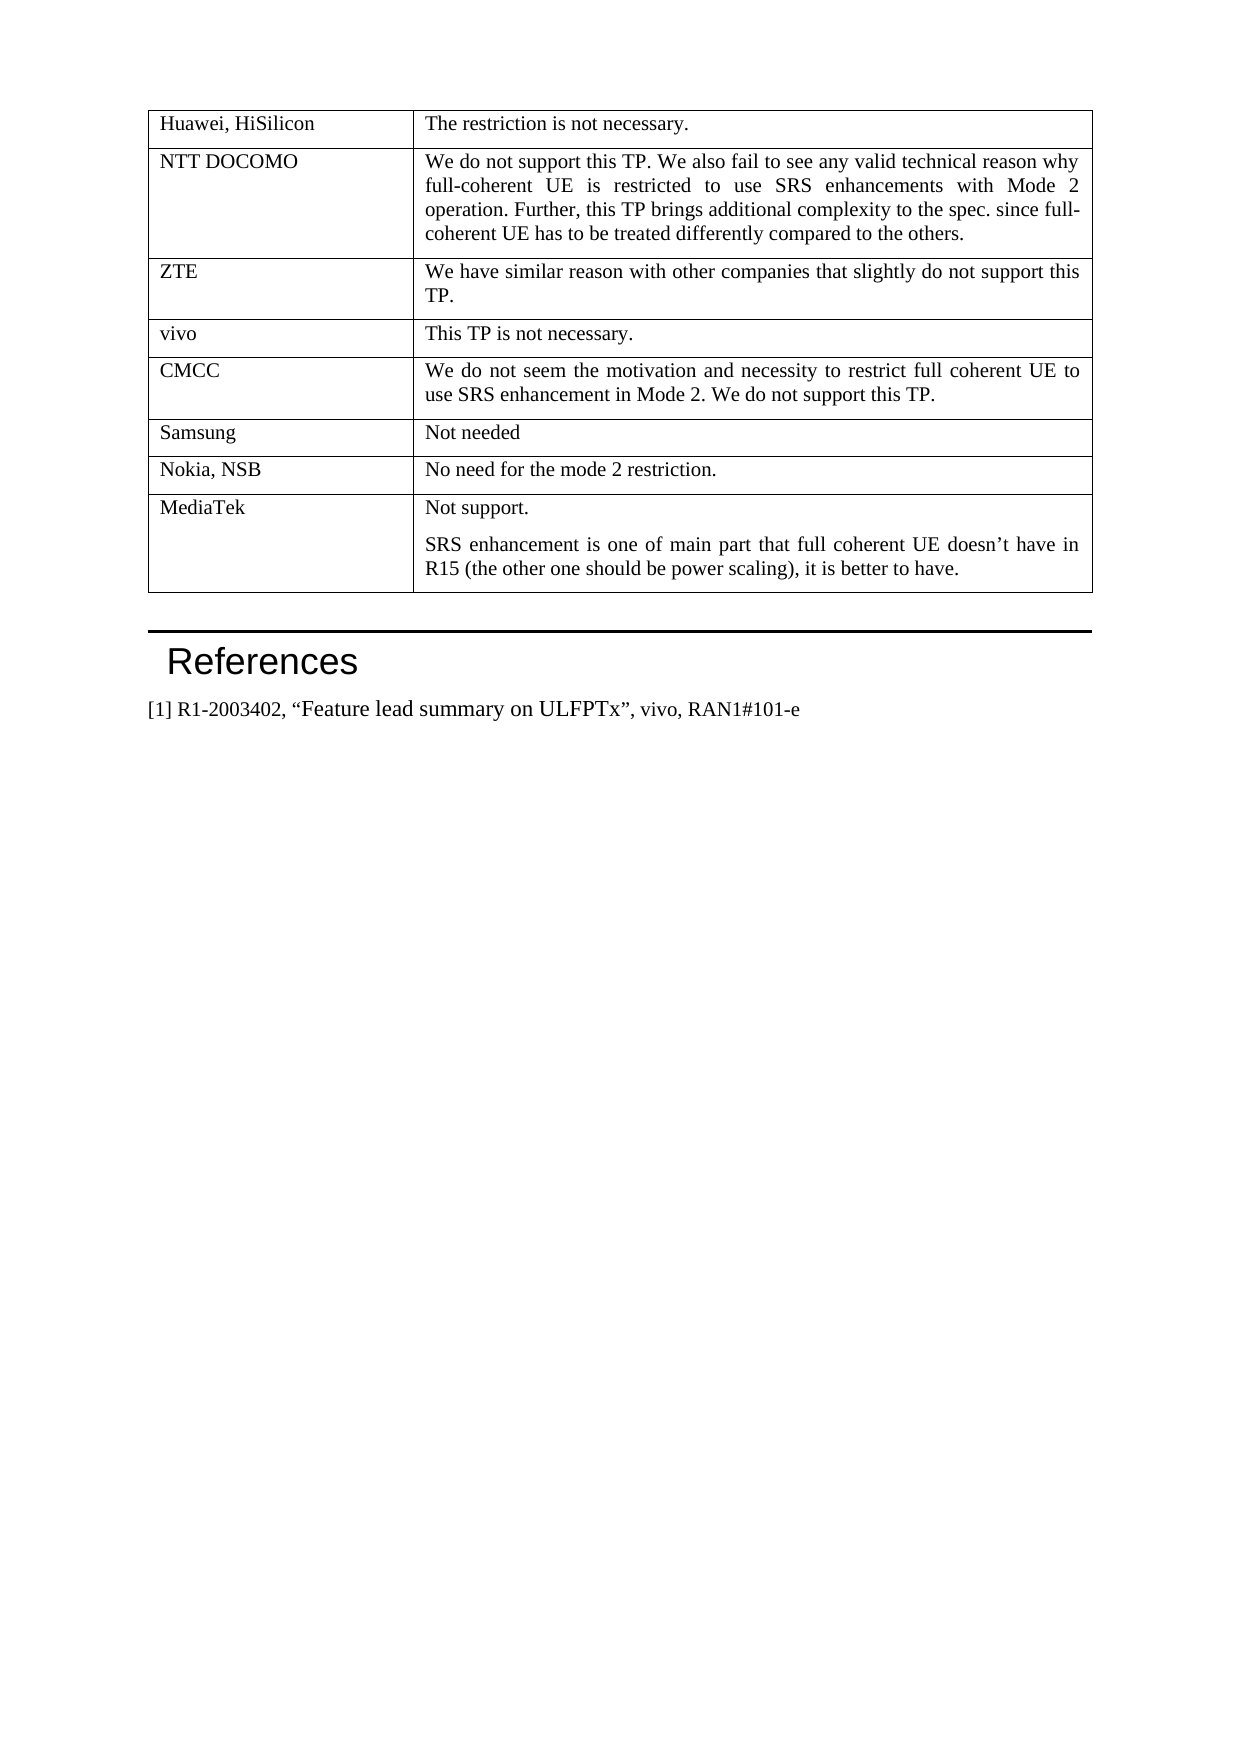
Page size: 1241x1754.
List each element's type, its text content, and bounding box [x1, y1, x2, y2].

table_cell ZTE [149, 259, 413, 319]
table_cell No need for the mode 2 restriction. [414, 457, 1092, 494]
text [1] R1-2003402, “Feature lead summary on ULFPTx”, vivo, RAN1#101-e [148, 695, 1092, 721]
table_cell NTT DOCOMO [149, 149, 413, 258]
subtitle References [148, 633, 1092, 682]
table_cell MediaTek [149, 495, 413, 592]
table_cell The restriction is not necessary. [414, 111, 1092, 148]
table_cell Huawei, HiSilicon [149, 111, 413, 148]
table_cell Nokia, NSB [149, 457, 413, 494]
table_cell Not needed [414, 420, 1092, 456]
table_cell We do not support this TP. We also fail to see any valid technical reason why full-coherent UE is restricted to use SRS enhancements with Mode 2 operation. Further, this TP brings additional complexity to the spec. since full-coherent UE has to be treated differently compared to the others. [414, 149, 1092, 258]
table_cell vivo [149, 320, 413, 357]
table_cell Not support. SRS enhancement is one of main part that full coherent UE doesn’t have in R15 (the other one should be power scaling), it is better to have. [414, 495, 1092, 592]
table_cell CMCC [149, 358, 413, 419]
table_cell We do not seem the motivation and necessity to restrict full coherent UE to use SRS enhancement in Mode 2. We do not support this TP. [414, 358, 1092, 419]
table_cell This TP is not necessary. [414, 320, 1092, 357]
table_cell Samsung [149, 420, 413, 456]
table_cell We have similar reason with other companies that slightly do not support this TP. [414, 259, 1092, 319]
